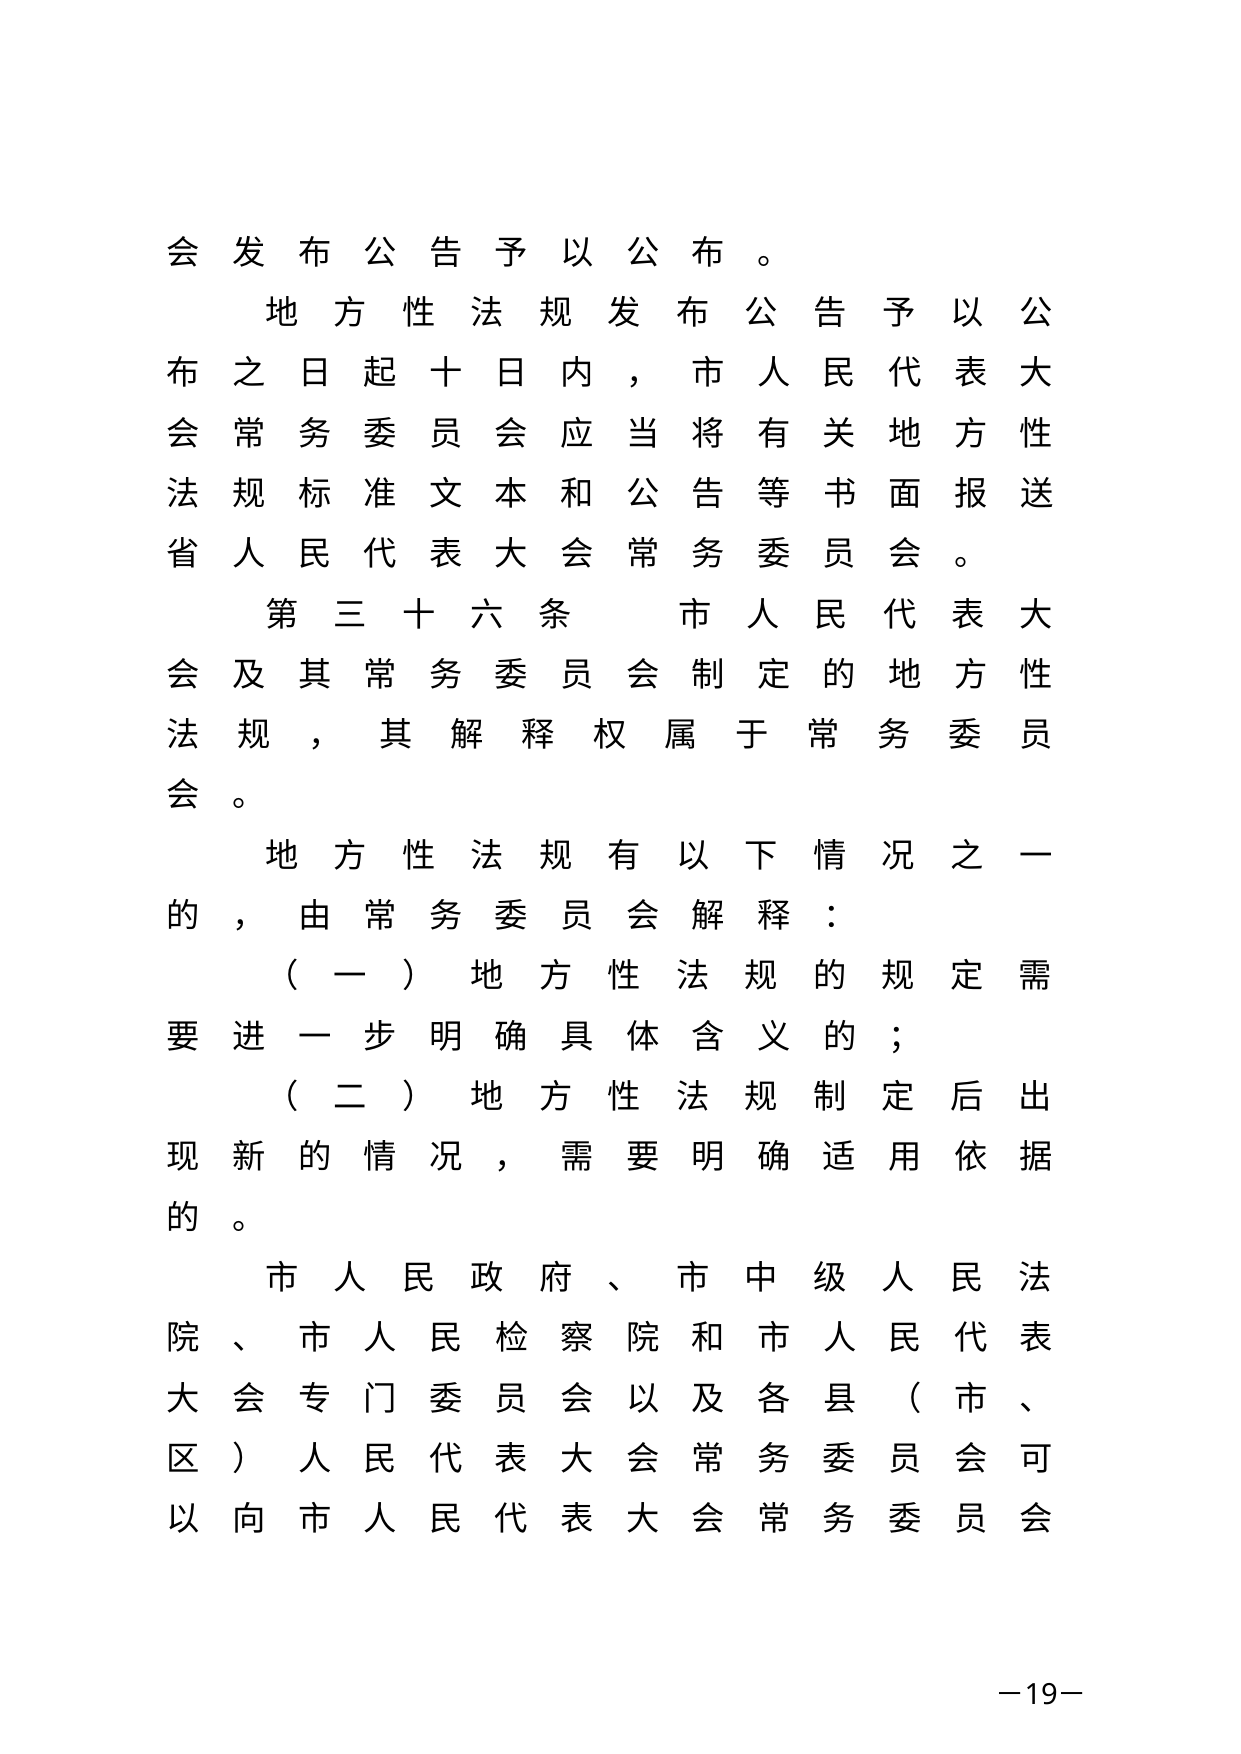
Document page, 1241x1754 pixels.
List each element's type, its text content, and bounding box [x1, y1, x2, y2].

text （二）地方性法规制定后出现新的情况，需要明确适用依据的。 [167, 1064, 1085, 1245]
text 地方性法规有以下情况之一的，由常务委员会解释： [167, 822, 1085, 943]
text 地方性法规发布公告予以公布之日起十日内，市人民代表大会常务委员会应当将有关地方性法规标准文本和公告等书面报送省人民代表大会常务委员会。 [167, 280, 1085, 581]
text （一）地方性法规的规定需要进一步明确具体含义的； [167, 943, 1085, 1064]
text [167, 219, 1085, 280]
text 第三十六条 市人民代表大会及其常务委员会制定的地方性法规，其解释权属于常务委员会。 [167, 581, 1085, 822]
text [167, 1245, 1085, 1546]
